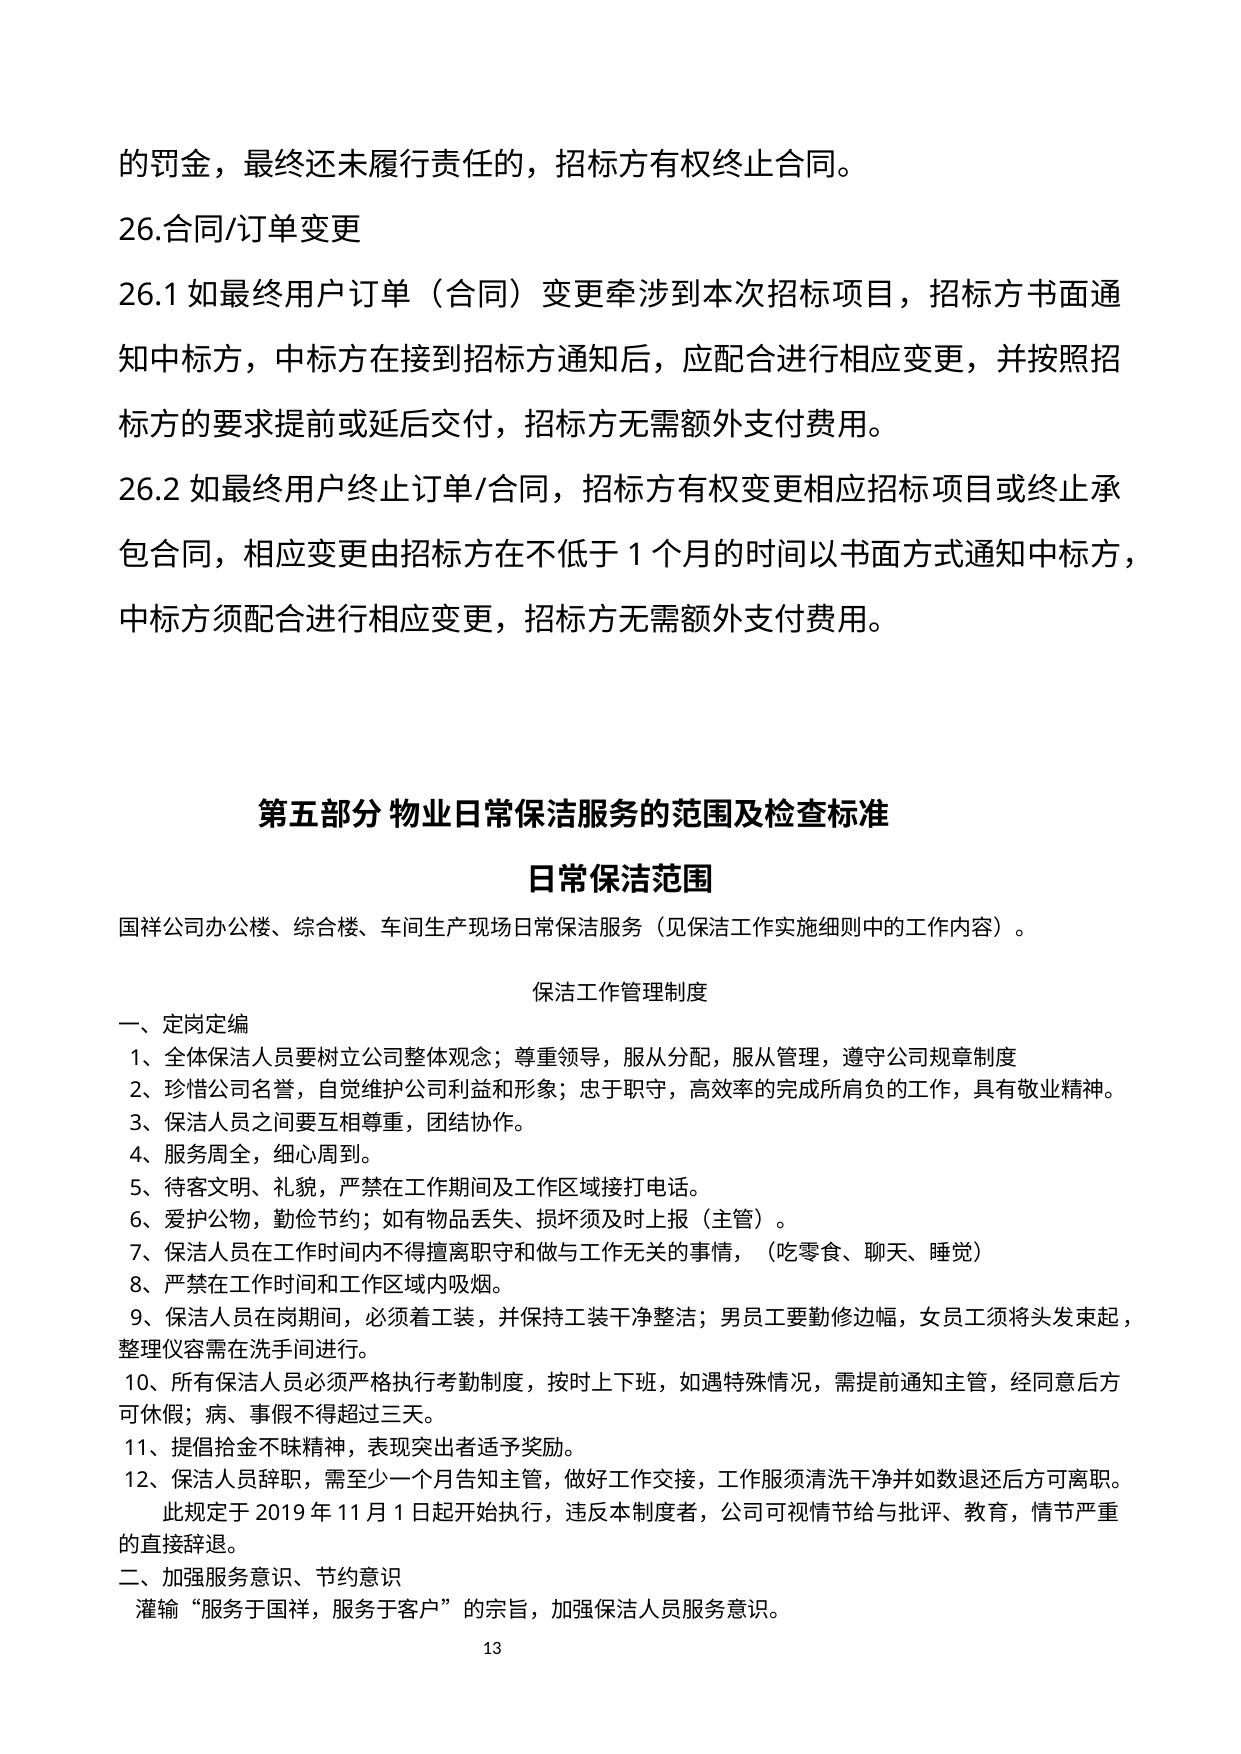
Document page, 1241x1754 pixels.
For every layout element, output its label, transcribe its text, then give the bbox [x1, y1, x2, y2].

list 1、全体保洁人员要树立公司整体观念；尊重领导，服从分配，服从管理，遵守公司规章制度 [118, 1039, 1122, 1072]
list 12、保洁人员辞职，需至少一个月告知主管，做好工作交接，工作服须清洗干净并如数退还后方可离职。 [118, 1462, 1122, 1494]
list 3、保洁人员之间要互相尊重，团结协作。 [118, 1104, 1122, 1137]
list 日常保洁范围 [118, 844, 1122, 909]
list 4、服务周全，细心周到。 [118, 1137, 1122, 1169]
text 第五部分 物业日常保洁服务的范围及检查标准 [118, 779, 1122, 844]
list 灌输“服务于国祥，服务于客户”的宗旨，加强保洁人员服务意识。 [118, 1592, 1122, 1624]
list 10、所有保洁人员必须严格执行考勤制度，按时上下班，如遇特殊情况，需提前通知主管，经同意后方可休假；病、事假不得超过三天。 [118, 1364, 1122, 1429]
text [118, 129, 1122, 194]
list 定岗定编 [118, 1007, 1122, 1039]
list 加强服务意识、节约意识 [118, 1559, 1122, 1592]
list 国祥公司办公楼、综合楼、车间生产现场日常保洁服务（见保洁工作实施细则中的工作内容）。 [118, 909, 1122, 942]
text 26.2 如最终用户终止订单/合同，招标方有权变更相应招标项目或终止承包合同，相应变更由招标方在不低于1个月的时间以书面方式通知中标方，中标方须配合进行相应变更，招标方无需额外支付费用。 [118, 454, 1122, 649]
list 5、待客文明、礼貌，严禁在工作期间及工作区域接打电话。 [118, 1169, 1122, 1202]
list 2、珍惜公司名誉，自觉维护公司利益和形象；忠于职守，高效率的完成所肩负的工作，具有敬业精神。 [118, 1072, 1122, 1104]
list 保洁工作管理制度 [118, 974, 1122, 1007]
list 此规定于2019年11月1日起开始执行，违反本制度者，公司可视情节给与批评、教育，情节严重的直接辞退。 [118, 1494, 1122, 1559]
list 8、严禁在工作时间和工作区域内吸烟。 [118, 1267, 1122, 1299]
text 26.1如最终用户订单（合同）变更牵涉到本次招标项目，招标方书面通知中标方，中标方在接到招标方通知后，应配合进行相应变更，并按照招标方的要求提前或延后交付，招标方无需额外支付费用。 [118, 259, 1122, 454]
list 9、保洁人员在岗期间，必须着工装，并保持工装干净整洁；男员工要勤修边幅，女员工须将头发束起，整理仪容需在洗手间进行。 [118, 1299, 1122, 1364]
list 6、爱护公物，勤俭节约；如有物品丢失、损坏须及时上报（主管）。 [118, 1202, 1122, 1234]
text 26.合同/订单变更 [118, 194, 1122, 259]
list 11、提倡拾金不昧精神，表现突出者适予奖励。 [118, 1429, 1122, 1462]
list 7、保洁人员在工作时间内不得擅离职守和做与工作无关的事情，（吃零食、聊天、睡觉） [118, 1234, 1122, 1267]
